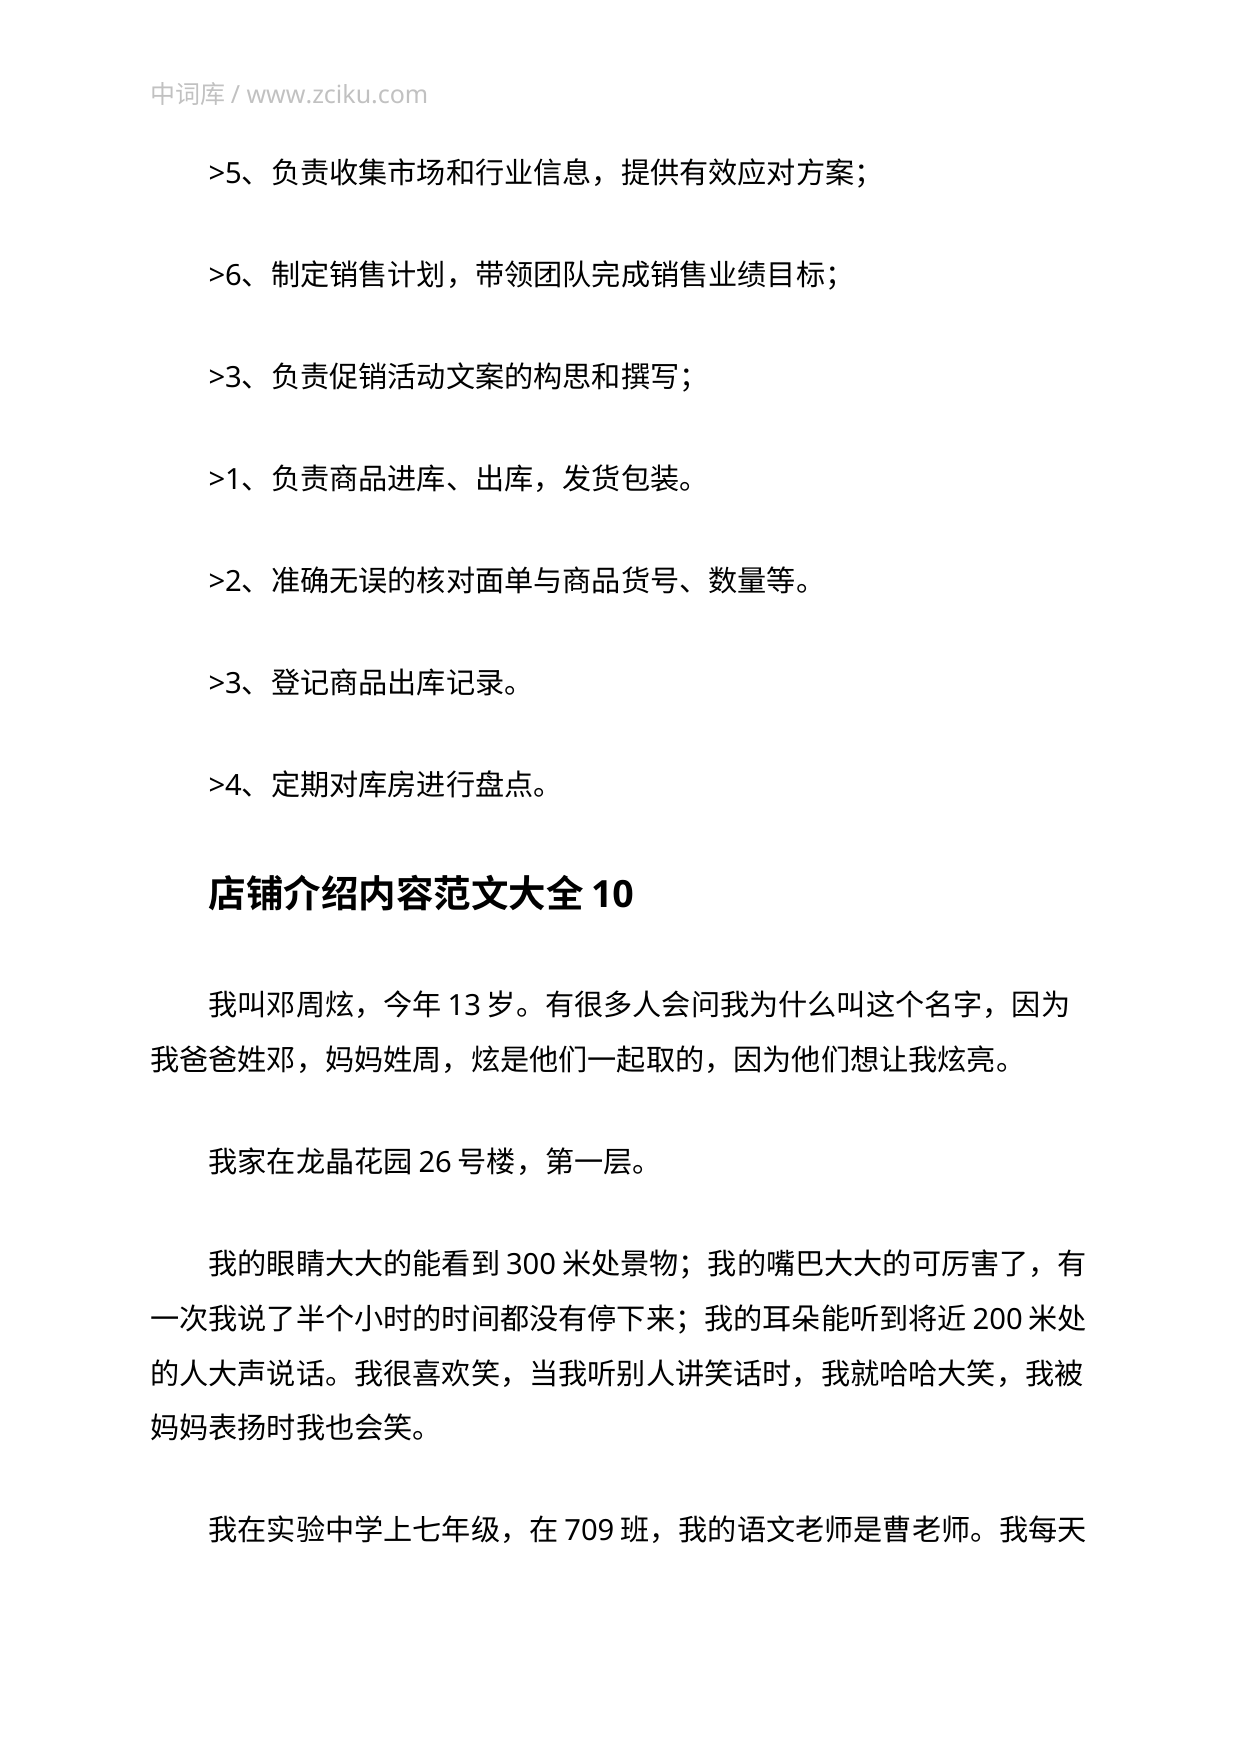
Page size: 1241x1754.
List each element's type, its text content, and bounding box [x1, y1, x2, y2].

text >1、负责商品进库、出库，发货包装。 [150, 456, 1090, 498]
text 我家在龙晶花园26号楼，第一层。 [150, 1138, 1090, 1181]
text >6、制定销售计划，带领团队完成销售业绩目标； [150, 252, 1090, 294]
text >3、登记商品出库记录。 [150, 660, 1090, 702]
text >3、负责促销活动文案的构思和撰写； [150, 354, 1090, 396]
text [150, 1507, 1090, 1549]
text >5、负责收集市场和行业信息，提供有效应对方案； [150, 150, 1090, 192]
text >4、定期对库房进行盘点。 [150, 762, 1090, 804]
text >2、准确无误的核对面单与商品货号、数量等。 [150, 558, 1090, 600]
text 我叫邓周炫，今年13岁。有很多人会问我为什么叫这个名字，因为我爸爸姓邓，妈妈姓周，炫是他们一起取的，因为他们想让我炫亮。 [150, 981, 1090, 1079]
text 我的眼睛大大的能看到300米处景物；我的嘴巴大大的可厉害了，有一次我说了半个小时的时间都没有停下来；我的耳朵能听到将近200米处的人大声说话。我很喜欢笑，当我听别人讲笑话时，我就哈哈大笑，我被妈妈表扬时我也会笑。 [150, 1240, 1090, 1447]
text 店铺介绍内容范文大全10 [150, 864, 1090, 918]
